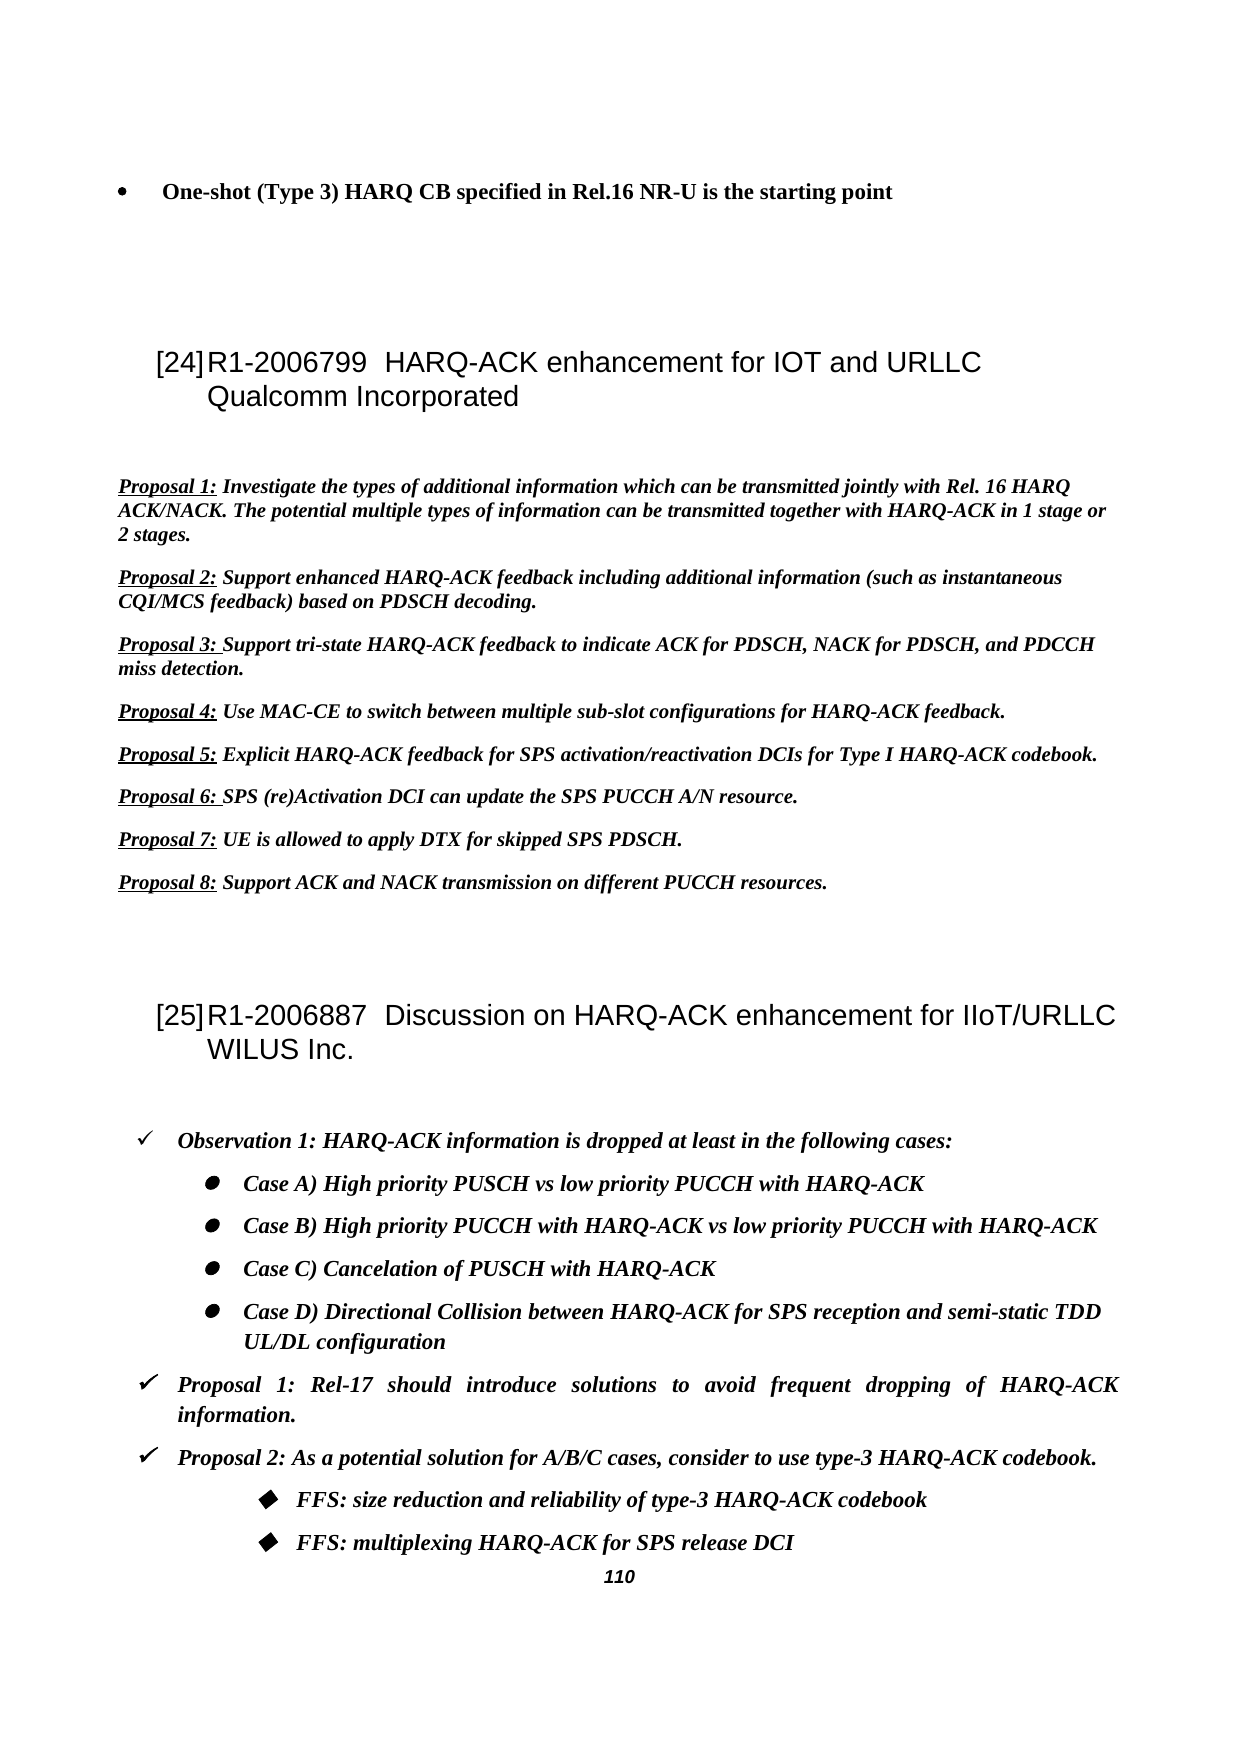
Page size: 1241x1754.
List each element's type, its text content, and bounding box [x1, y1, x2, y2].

list Case B) High priority PUCCH with HARQ-ACK vs low priority PUCCH with HARQ-ACK [201, 1212, 1122, 1239]
list Proposal 1: Rel-17 should introduce solutions to avoid frequent dropping of HARQ-ACK information. [136, 1371, 1122, 1427]
subtitle R1-2006887 Discussion on HARQ-ACK enhancement for IIoT/URLLC WILUS Inc. [156, 998, 1122, 1065]
text Proposal 5: Explicit HARQ-ACK feedback for SPS activation/reactivation DCIs for Type I HARQ-ACK codebook. [118, 741, 1122, 766]
list Observation 1: HARQ-ACK information is dropped at least in the following cases: [136, 1127, 1122, 1153]
list Case A) High priority PUSCH vs low priority PUCCH with HARQ-ACK [201, 1170, 1122, 1196]
text Proposal 6: SPS (re)Activation DCI can update the SPS PUCCH A/N resource. [118, 784, 1122, 808]
list FFS: size reduction and reliability of type-3 HARQ-ACK codebook [254, 1486, 1122, 1513]
list Proposal 2: As a potential solution for A/B/C cases, consider to use type-3 HARQ-ACK codebook. [136, 1444, 1122, 1470]
text Proposal 8: Support ACK and NACK transmission on different PUCCH resources. [118, 870, 1122, 894]
list Case D) Directional Collision between HARQ-ACK for SPS reception and semi-static TDD UL/DL configuration [201, 1298, 1122, 1354]
text Proposal 2: Support enhanced HARQ-ACK feedback including additional information (such as instantaneous CQI/MCS feedback) based on PDSCH decoding. [118, 565, 1122, 613]
text Proposal 1: Investigate the types of additional information which can be transmitted jointly with Rel. 16 HARQ ACK/NACK. The potential multiple types of information can be transmitted together with HARQ-ACK in 1 stage or 2 stages. [118, 474, 1122, 546]
text Proposal 7: UE is allowed to apply DTX for skipped SPS PDSCH. [118, 827, 1122, 851]
list Case C) Cancelation of PUSCH with HARQ-ACK [201, 1255, 1122, 1281]
list FFS: multiplexing HARQ-ACK for SPS release DCI [254, 1529, 1122, 1555]
list One-shot (Type 3) HARQ CB specified in Rel.16 NR-U is the starting point [118, 178, 1122, 204]
text Proposal 4: Use MAC-CE to switch between multiple sub-slot configurations for HARQ-ACK feedback. [118, 699, 1122, 723]
text Proposal 3: Support tri-state HARQ-ACK feedback to indicate ACK for PDSCH, NACK for PDSCH, and PDCCH miss detection. [118, 632, 1122, 680]
subtitle R1-2006799 HARQ-ACK enhancement for IOT and URLLC Qualcomm Incorporated [156, 345, 1122, 412]
